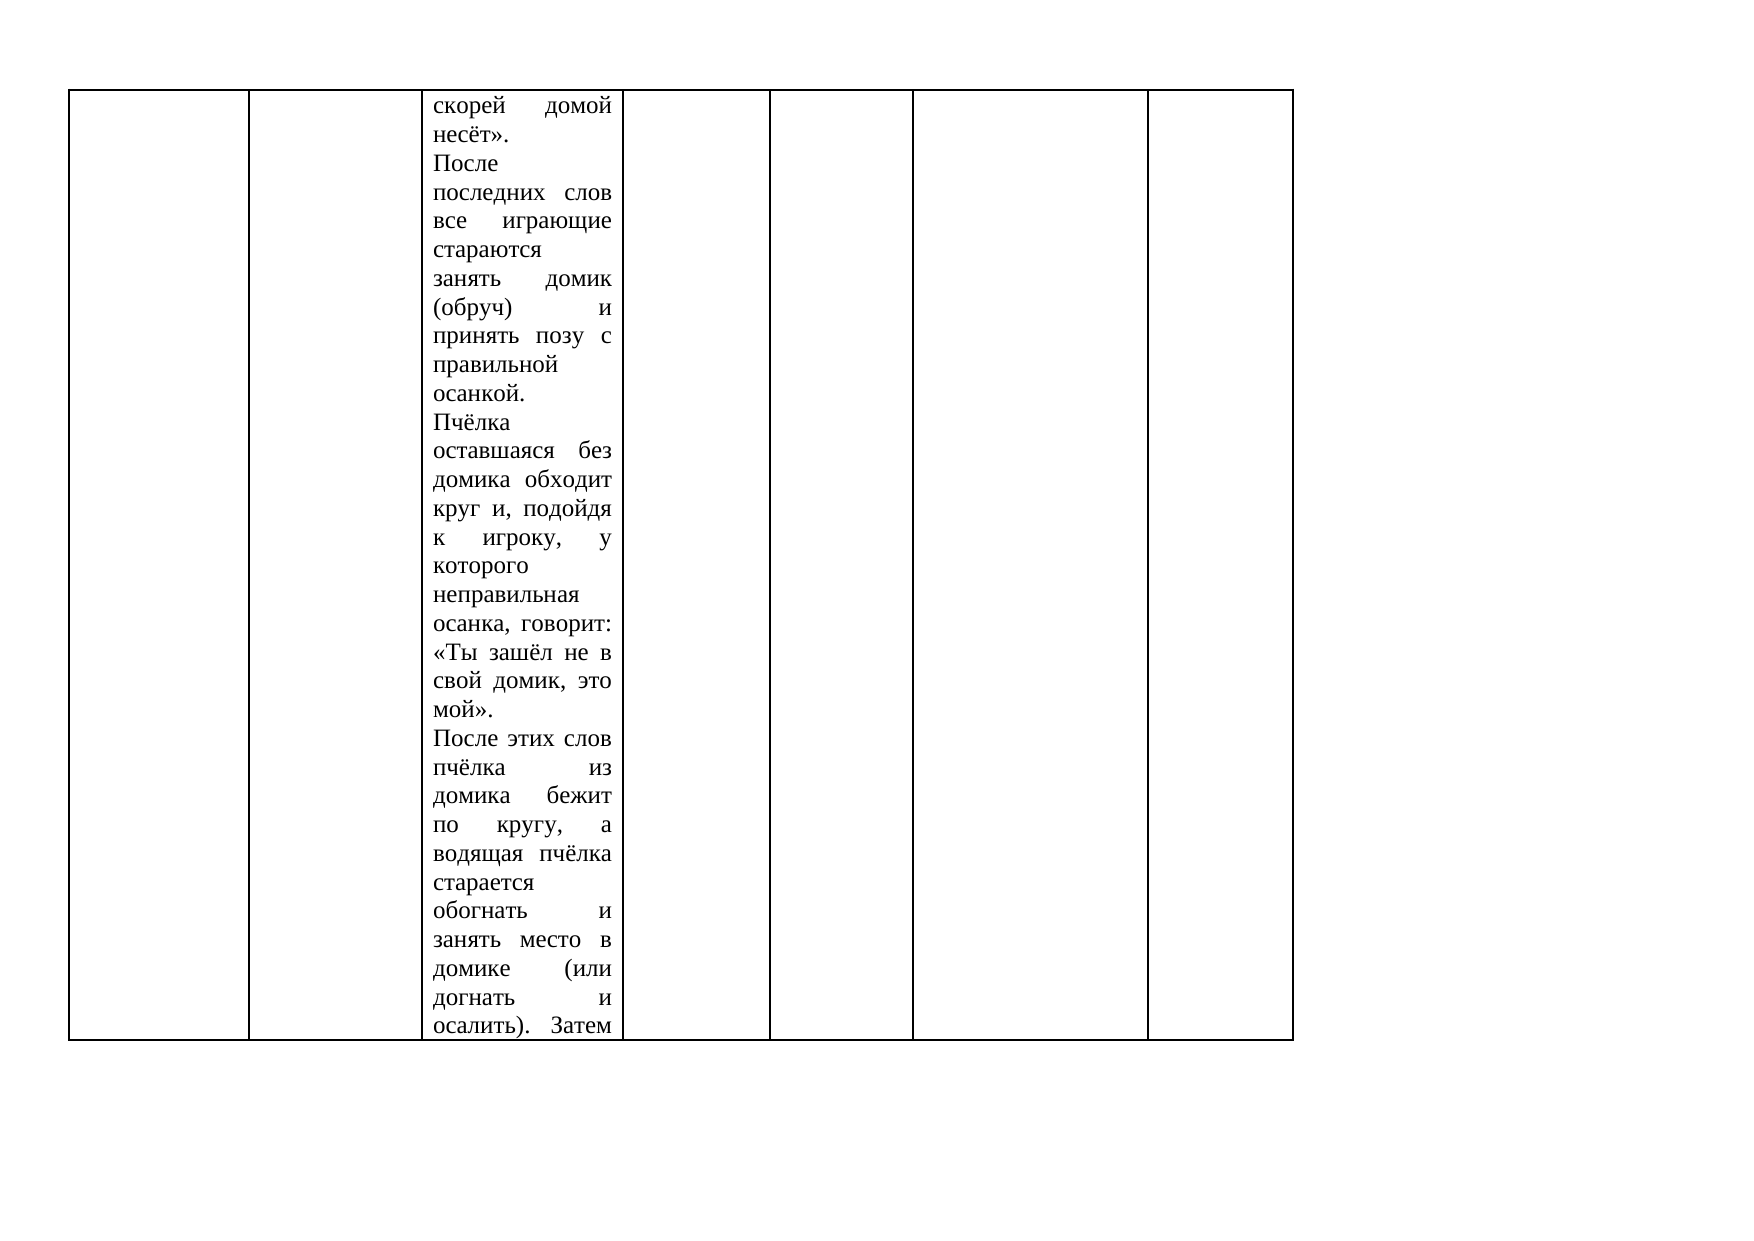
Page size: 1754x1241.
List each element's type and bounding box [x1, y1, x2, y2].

table_cell [250, 91, 421, 1039]
table_cell [914, 91, 1147, 1039]
table_cell [624, 91, 769, 1039]
table_cell [70, 91, 248, 1039]
table_cell [771, 91, 912, 1039]
table_cell [1149, 91, 1292, 1039]
table_cell [423, 91, 622, 1039]
